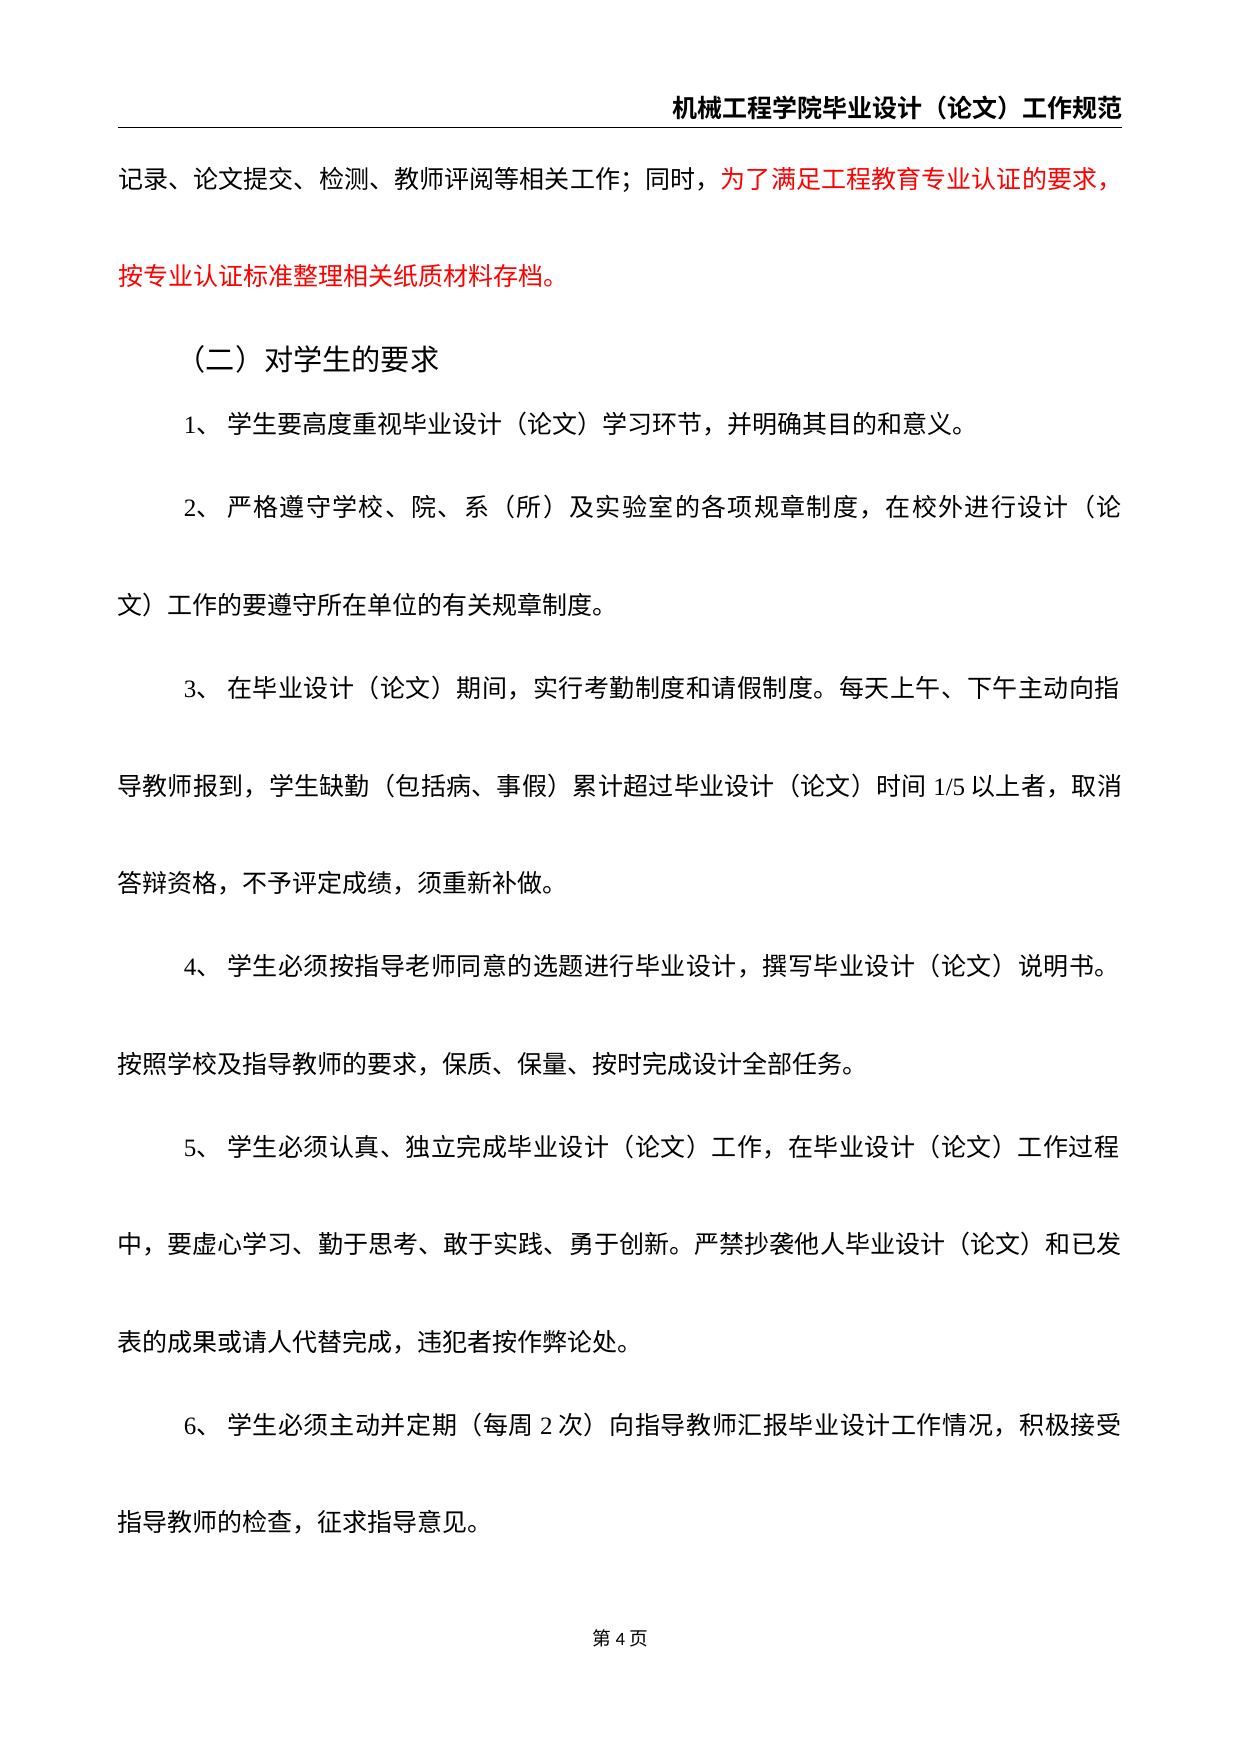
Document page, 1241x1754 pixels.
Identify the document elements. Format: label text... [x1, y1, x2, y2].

list 学生必须认真、独立完成毕业设计（论文）工作，在毕业设计（论文）工作过程中，要虚心学习、勤于思考、敢于实践、勇于创新。严禁抄袭他人毕业设计（论文）和已发表的成果或请人代替完成，违犯者按作弊论处。 [117, 1113, 1122, 1373]
list 学生要高度重视毕业设计（论文）学习环节，并明确其目的和意义。 [117, 390, 1122, 455]
text （二）对学生的要求 [118, 325, 1122, 390]
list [118, 145, 1122, 307]
list 在毕业设计（论文）期间，实行考勤制度和请假制度。每天上午、下午主动向指导教师报到，学生缺勤（包括病、事假）累计超过毕业设计（论文）时间1/5以上者，取消答辩资格，不予评定成绩，须重新补做。 [117, 654, 1122, 914]
list 严格遵守学校、院、系（所）及实验室的各项规章制度，在校外进行设计（论文）工作的要遵守所在单位的有关规章制度。 [117, 473, 1122, 636]
list 学生必须按指导老师同意的选题进行毕业设计，撰写毕业设计（论文）说明书。按照学校及指导教师的要求，保质、保量、按时完成设计全部任务。 [117, 932, 1122, 1095]
list 学生必须主动并定期（每周2次）向指导教师汇报毕业设计工作情况，积极接受指导教师的检查，征求指导意见。 [117, 1391, 1122, 1553]
